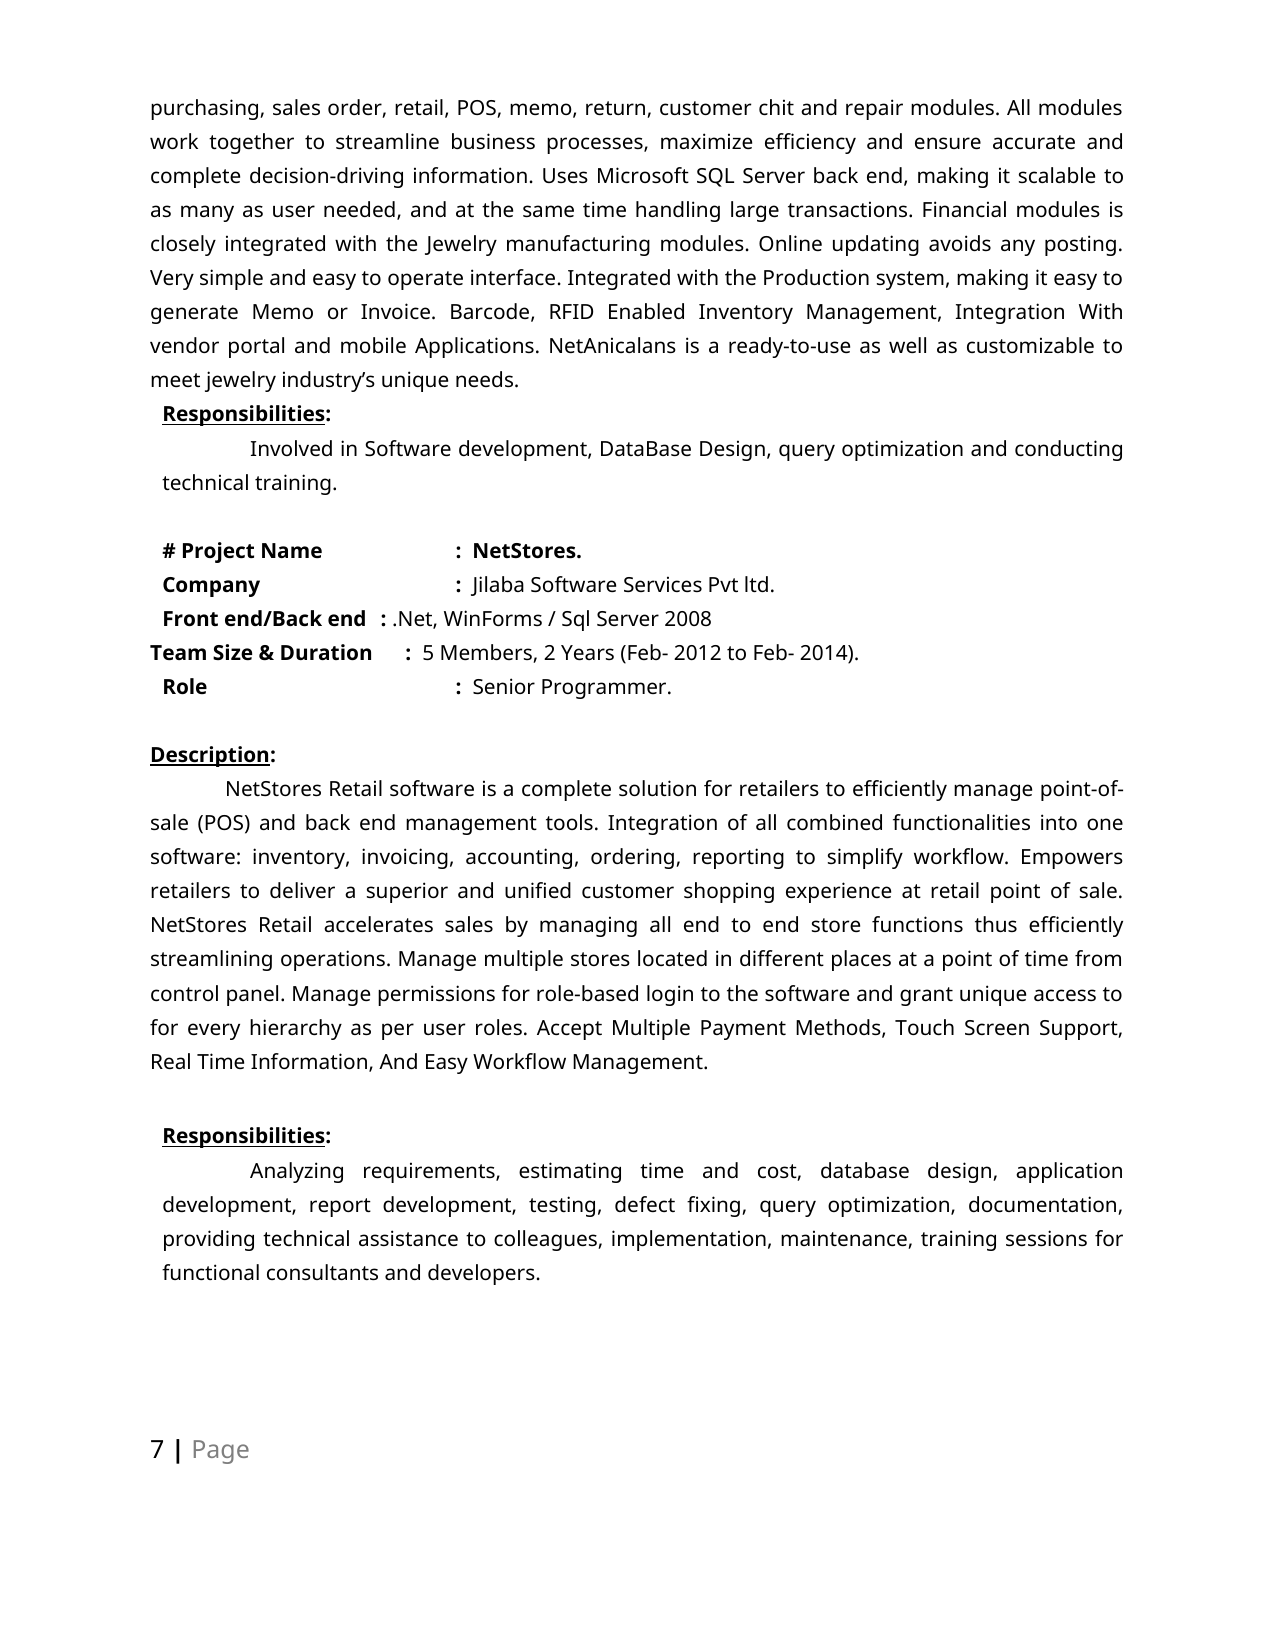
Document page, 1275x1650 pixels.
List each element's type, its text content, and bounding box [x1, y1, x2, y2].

text Analyzing requirements, estimating time and cost, database design, application development, report development, testing, defect fixing, query optimization, documentation, providing technical assistance to colleagues, implementation, maintenance, training sessions for functional consultants and developers. [162, 1156, 1125, 1286]
text # Project Name : NetStores. [162, 536, 1125, 564]
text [150, 93, 1125, 394]
text Involved in Software development, DataBase Design, query optimization and conducting technical training. [162, 434, 1125, 496]
text Responsibilities: [150, 399, 1125, 428]
text Responsibilities: [162, 1122, 1125, 1150]
text Team Size & Duration : 5 Members, 2 Years (Feb- 2012 to Feb- 2014). [150, 638, 1125, 666]
text Description: NetStores Retail software is a complete solution for retailers to efficiently manage point-of-sale (POS) and back end management tools. Integration of all combined functionalities into one software: inventory, invoicing, accounting, ordering, reporting to simplify workflow. Empowers retailers to deliver a superior and unified customer shopping experience at retail point of sale. NetStores Retail accelerates sales by managing all end to end store functions thus efficiently streamlining operations. Manage multiple stores located in different places at a point of time from control panel. Manage permissions for role-based login to the software and grant unique access to for every hierarchy as per user roles. Accept Multiple Payment Methods, Touch Screen Support, Real Time Information, And Easy Workflow Management. [150, 740, 1125, 1075]
text Company : Jilaba Software Services Pvt ltd. [162, 570, 1125, 598]
text Role : Senior Programmer. [162, 672, 1125, 701]
text Front end/Back end : .Net, WinForms / Sql Server 2008 [162, 604, 1125, 632]
